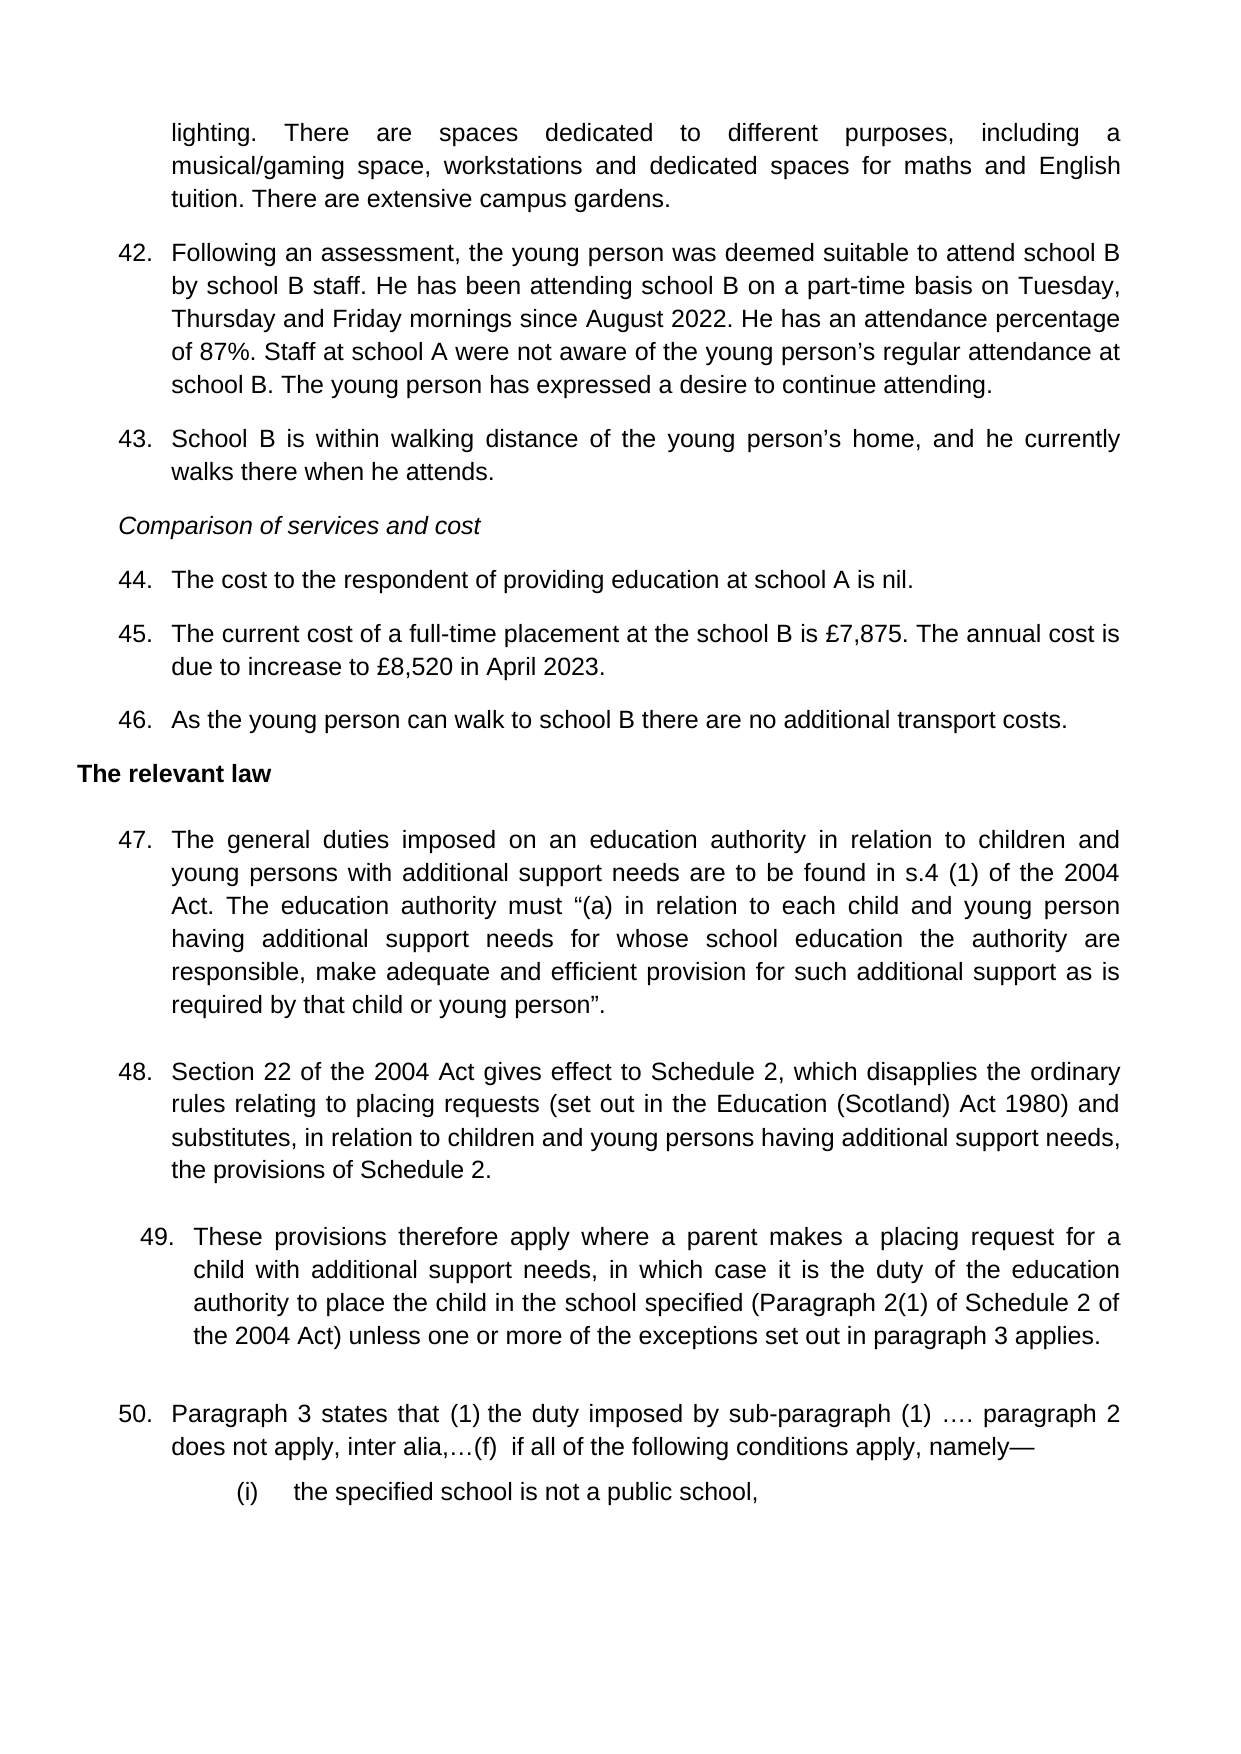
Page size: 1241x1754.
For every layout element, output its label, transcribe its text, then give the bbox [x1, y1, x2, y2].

list Section 22 of the 2004 Act gives effect to Schedule 2, which disapplies the ordinary rules relating to placing requests (set out in the Education (Scotland) Act 1980) and substitutes, in relation to children and young persons having additional support needs, the provisions of Schedule 2. [118, 1056, 1122, 1184]
list These provisions therefore apply where a parent makes a placing request for a child with additional support needs, in which case it is the duty of the education authority to place the child in the school specified (Paragraph 2(1) of Schedule 2 of the 2004 Act) unless one or more of the exceptions set out in paragraph 3 applies. [140, 1222, 1122, 1349]
text Comparison of services and cost [118, 511, 1122, 539]
list The cost to the respondent of providing education at school A is nil. [118, 565, 1122, 593]
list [118, 118, 1122, 213]
list The current cost of a full-time placement at the school B is £7,875. The annual cost is due to increase to £8,520 in April 2023. [118, 618, 1122, 680]
list As the young person can walk to school B there are no additional transport costs. [118, 705, 1122, 734]
list The general duties imposed on an education authority in relation to children and young persons with additional support needs are to be found in s.4 (1) of the 2004 Act. The education authority must “(a) in relation to each child and young person having additional support needs for whose school education the authority are responsible, make adequate and efficient provision for such additional support as is required by that child or young person”. [118, 825, 1122, 1019]
list School B is within walking distance of the young person’s home, and he currently walks there when he attends. [118, 424, 1122, 486]
text (i) the specified school is not a public school, [177, 1477, 1122, 1506]
text The relevant law [77, 759, 1122, 788]
list Paragraph 3 states that (1) the duty imposed by sub-paragraph (1) …. paragraph 2 does not apply, inter alia,…(f) if all of the following conditions apply, namely— [118, 1399, 1122, 1461]
list Following an assessment, the young person was deemed suitable to attend school B by school B staff. He has been attending school B on a part-time basis on Tuesday, Thursday and Friday mornings since August 2022. He has an attendance percentage of 87%. Staff at school A were not aware of the young person’s regular attendance at school B. The young person has expressed a desire to continue attending. [118, 238, 1122, 399]
